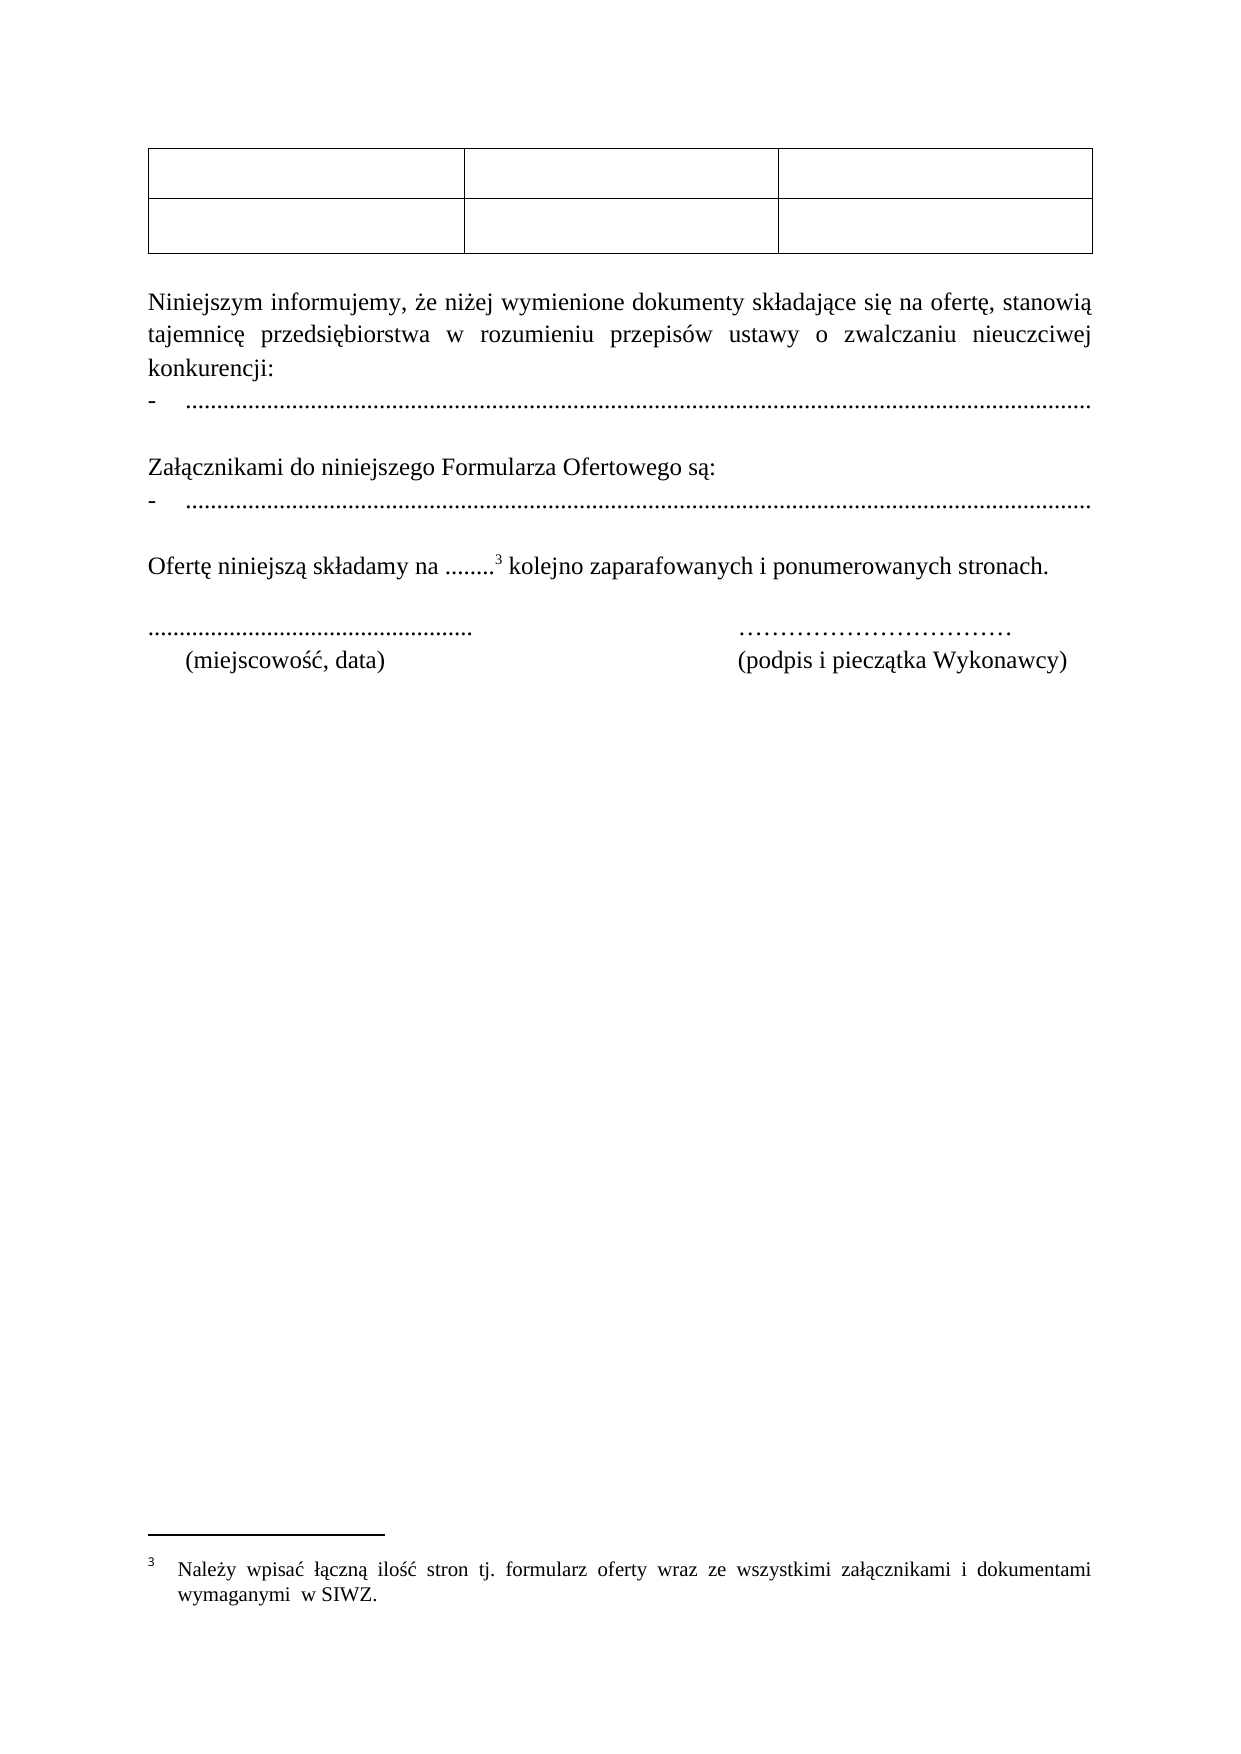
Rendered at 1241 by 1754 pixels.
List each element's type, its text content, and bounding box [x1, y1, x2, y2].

table_cell [149, 199, 464, 252]
list ................................................................................................................................................. [148, 485, 1093, 513]
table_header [149, 149, 464, 198]
table_cell [779, 199, 1092, 252]
text Ofertę niniejszą składamy na ........ kolejno zaparafowanych i ponumerowanych stronach. [148, 551, 1093, 579]
list ................................................................................................................................................. [148, 386, 1093, 414]
table_header Parafa [779, 149, 1092, 198]
text Niniejszym informujemy, że niżej wymienione dokumenty składające się na ofertę, stanowią tajemnicę przedsiębiorstwa w rozumieniu przepisów ustawy o zwalczaniu nieuczciwej konkurencji: [148, 287, 1093, 381]
table_cell [465, 199, 778, 252]
text Załącznikami do niniejszego Formularza Ofertowego są: [148, 452, 1093, 480]
table_header Podpis [465, 149, 778, 198]
text (miejscowość, data) (podpis i pieczątka Wykonawcy) [148, 645, 1093, 674]
text .................................................... …………………………… [148, 612, 1093, 641]
